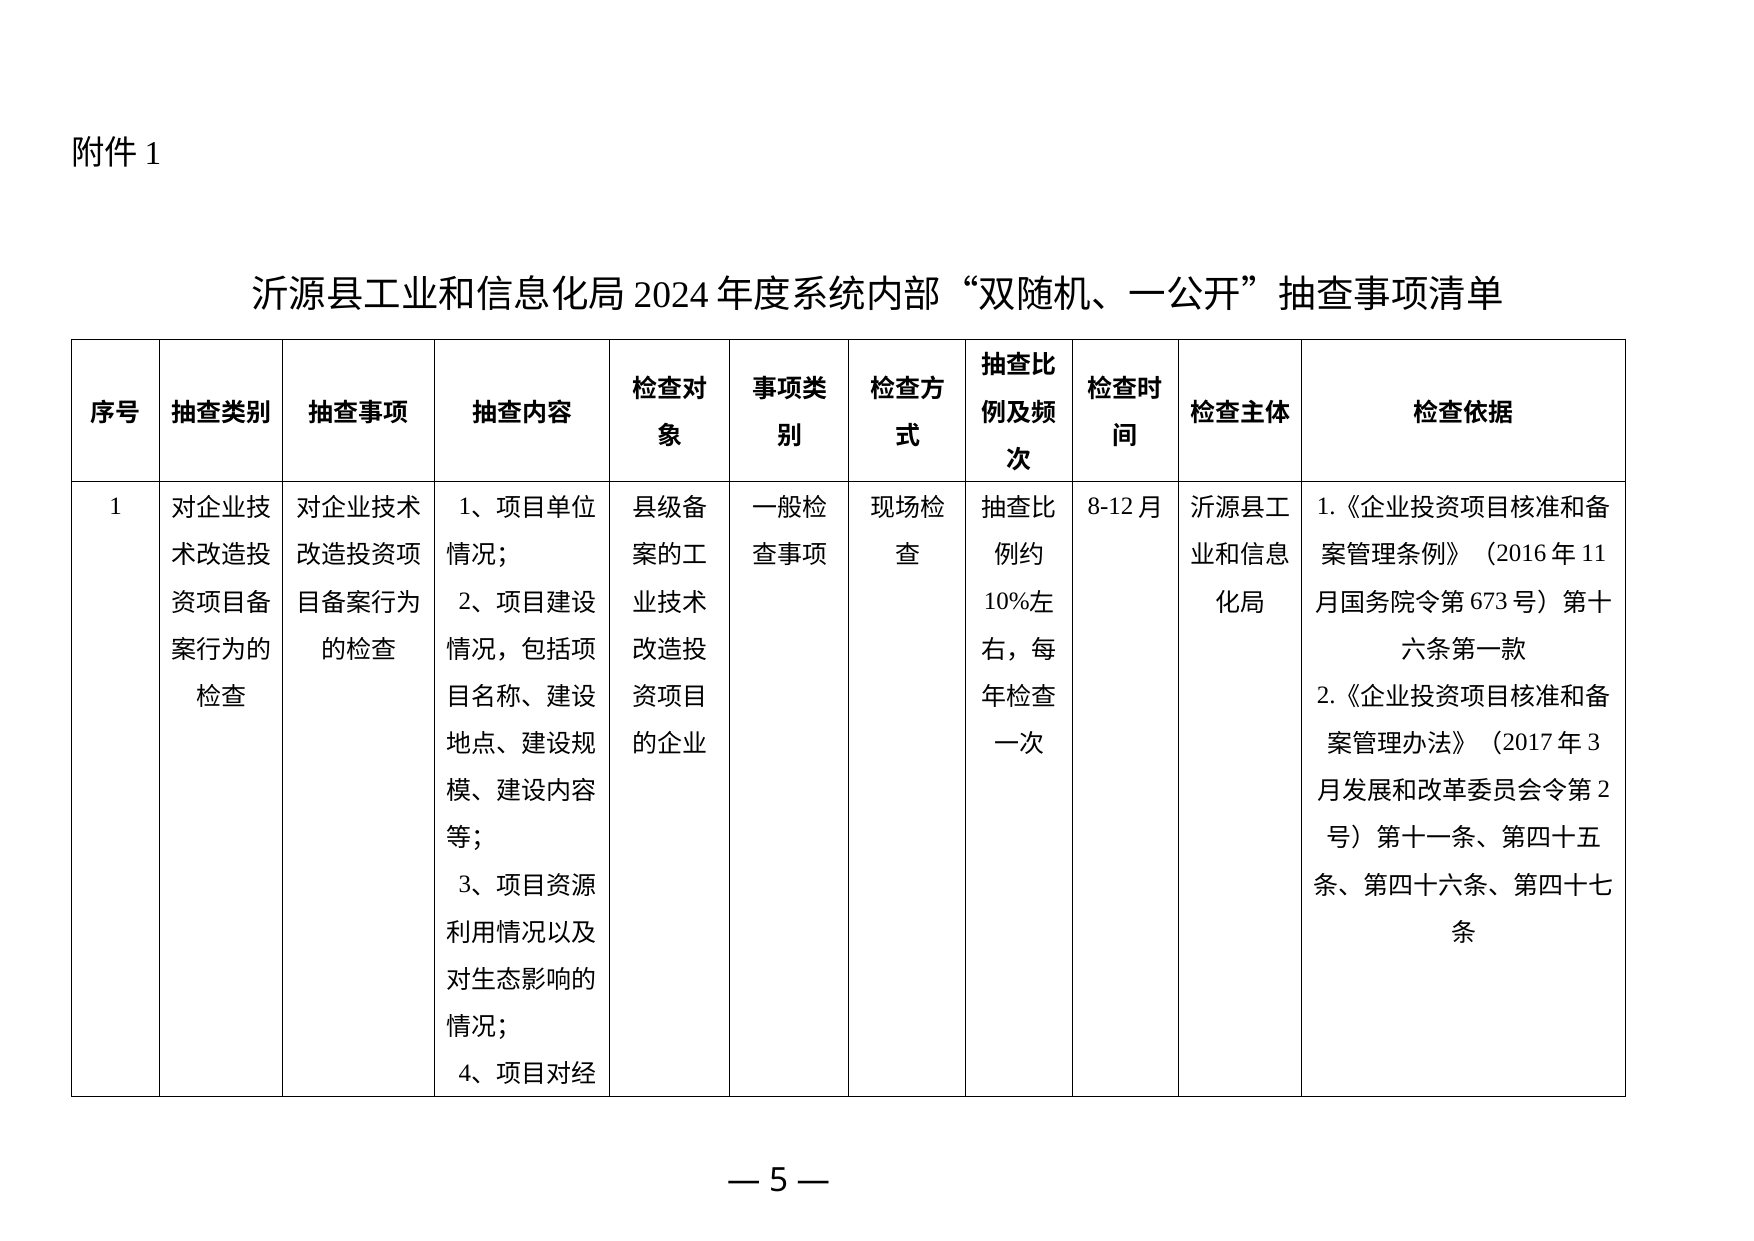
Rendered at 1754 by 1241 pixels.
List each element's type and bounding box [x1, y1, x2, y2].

table_header [70, 101, 1684, 1098]
